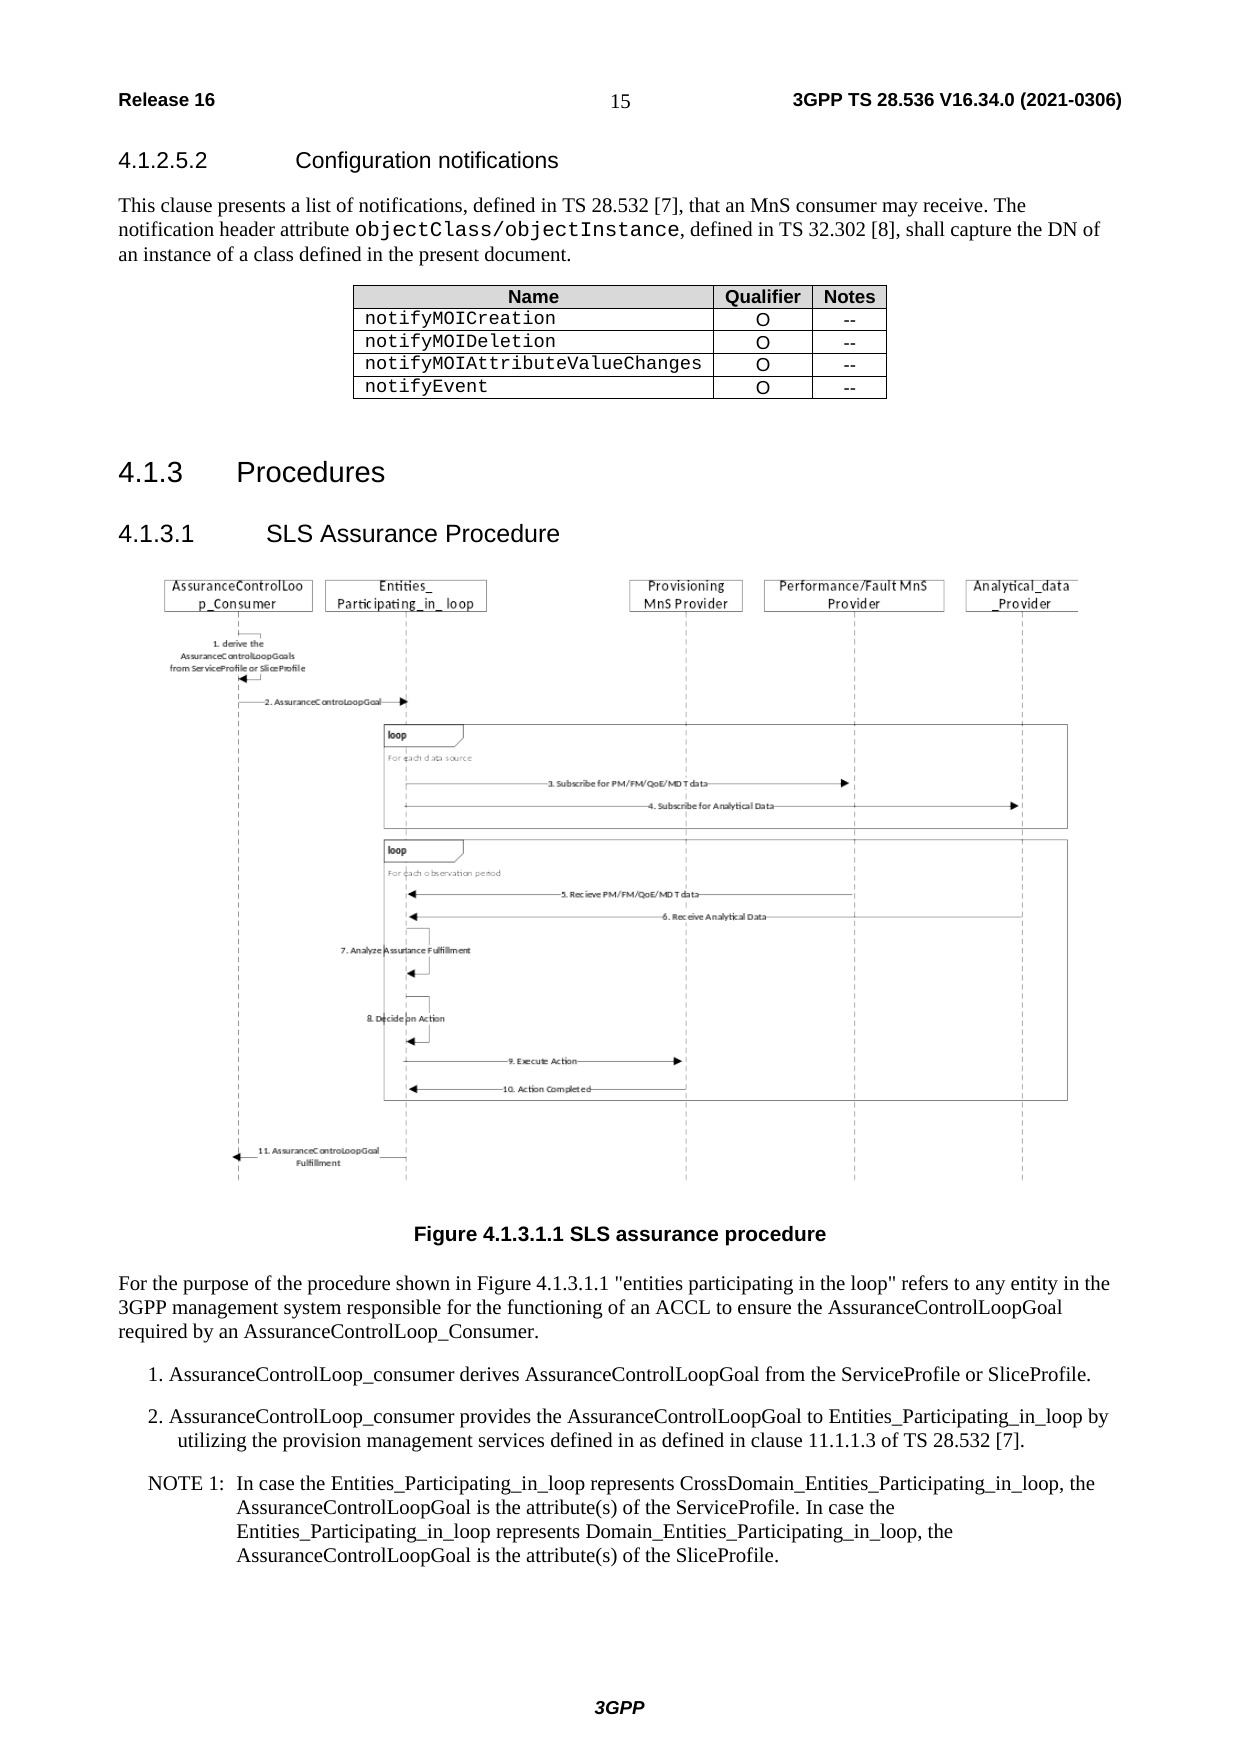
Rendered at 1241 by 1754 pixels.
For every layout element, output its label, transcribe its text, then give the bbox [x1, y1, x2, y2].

table_cell notifyMOIAttributeValueChanges [354, 354, 713, 376]
table_cell O [714, 377, 812, 398]
text NOTE 1: In case the Entities_Participating_in_loop represents CrossDomain_Entities_Participating_in_loop, the AssuranceControlLoopGoal is the attribute(s) of the ServiceProfile. In case the Entities_Participating_in_loop represents Domain_Entities_Participating_in_loop, the AssuranceControlLoopGoal is the attribute(s) of the SliceProfile. [148, 1471, 1122, 1567]
table_cell notifyEvent [354, 377, 713, 398]
table_cell -- [813, 331, 886, 353]
table_cell notifyMOICreation [354, 309, 713, 330]
table_cell O [714, 354, 812, 376]
table_header Notes [813, 286, 886, 308]
table_cell O [714, 331, 812, 353]
subtitle 4.1.3 Procedures [118, 454, 1122, 488]
table_cell notifyMOIDeletion [354, 331, 713, 353]
table_header Name [354, 286, 713, 308]
text This clause presents a list of notifications, defined in TS 28.532 [7], that an MnS consumer may receive. The notification header attribute objectClass/objectInstance, defined in TS 32.302 [8], shall capture the DN of an instance of a class defined in the present document. [118, 193, 1122, 266]
table_cell -- [813, 354, 886, 376]
text 1. AssuranceControlLoop_consumer derives AssuranceControlLoopGoal from the ServiceProfile or SliceProfile. [148, 1361, 1122, 1386]
subtitle 4.1.2.5.2 Configuration notifications [118, 147, 1122, 174]
subtitle 4.1.3.1 SLS Assurance Procedure [118, 519, 1122, 548]
text For the purpose of the procedure shown in Figure 4.1.3.1.1 "entities participating in the loop" refers to any entity in the 3GPP management system responsible for the functioning of an ACCL to ensure the AssuranceControlLoopGoal required by an AssuranceControlLoop_Consumer. [118, 1271, 1122, 1343]
table_cell -- [813, 309, 886, 330]
text Figure 4.1.3.1.1 SLS assurance procedure [118, 1222, 1122, 1246]
text 2. AssuranceControlLoop_consumer provides the AssuranceControlLoopGoal to Entities_Participating_in_loop by utilizing the provision management services defined in as defined in clause 11.1.1.3 of TS 28.532 [7]. [148, 1404, 1122, 1452]
table_cell O [714, 309, 812, 330]
table_cell -- [813, 377, 886, 398]
table_header Qualifier [714, 286, 812, 308]
